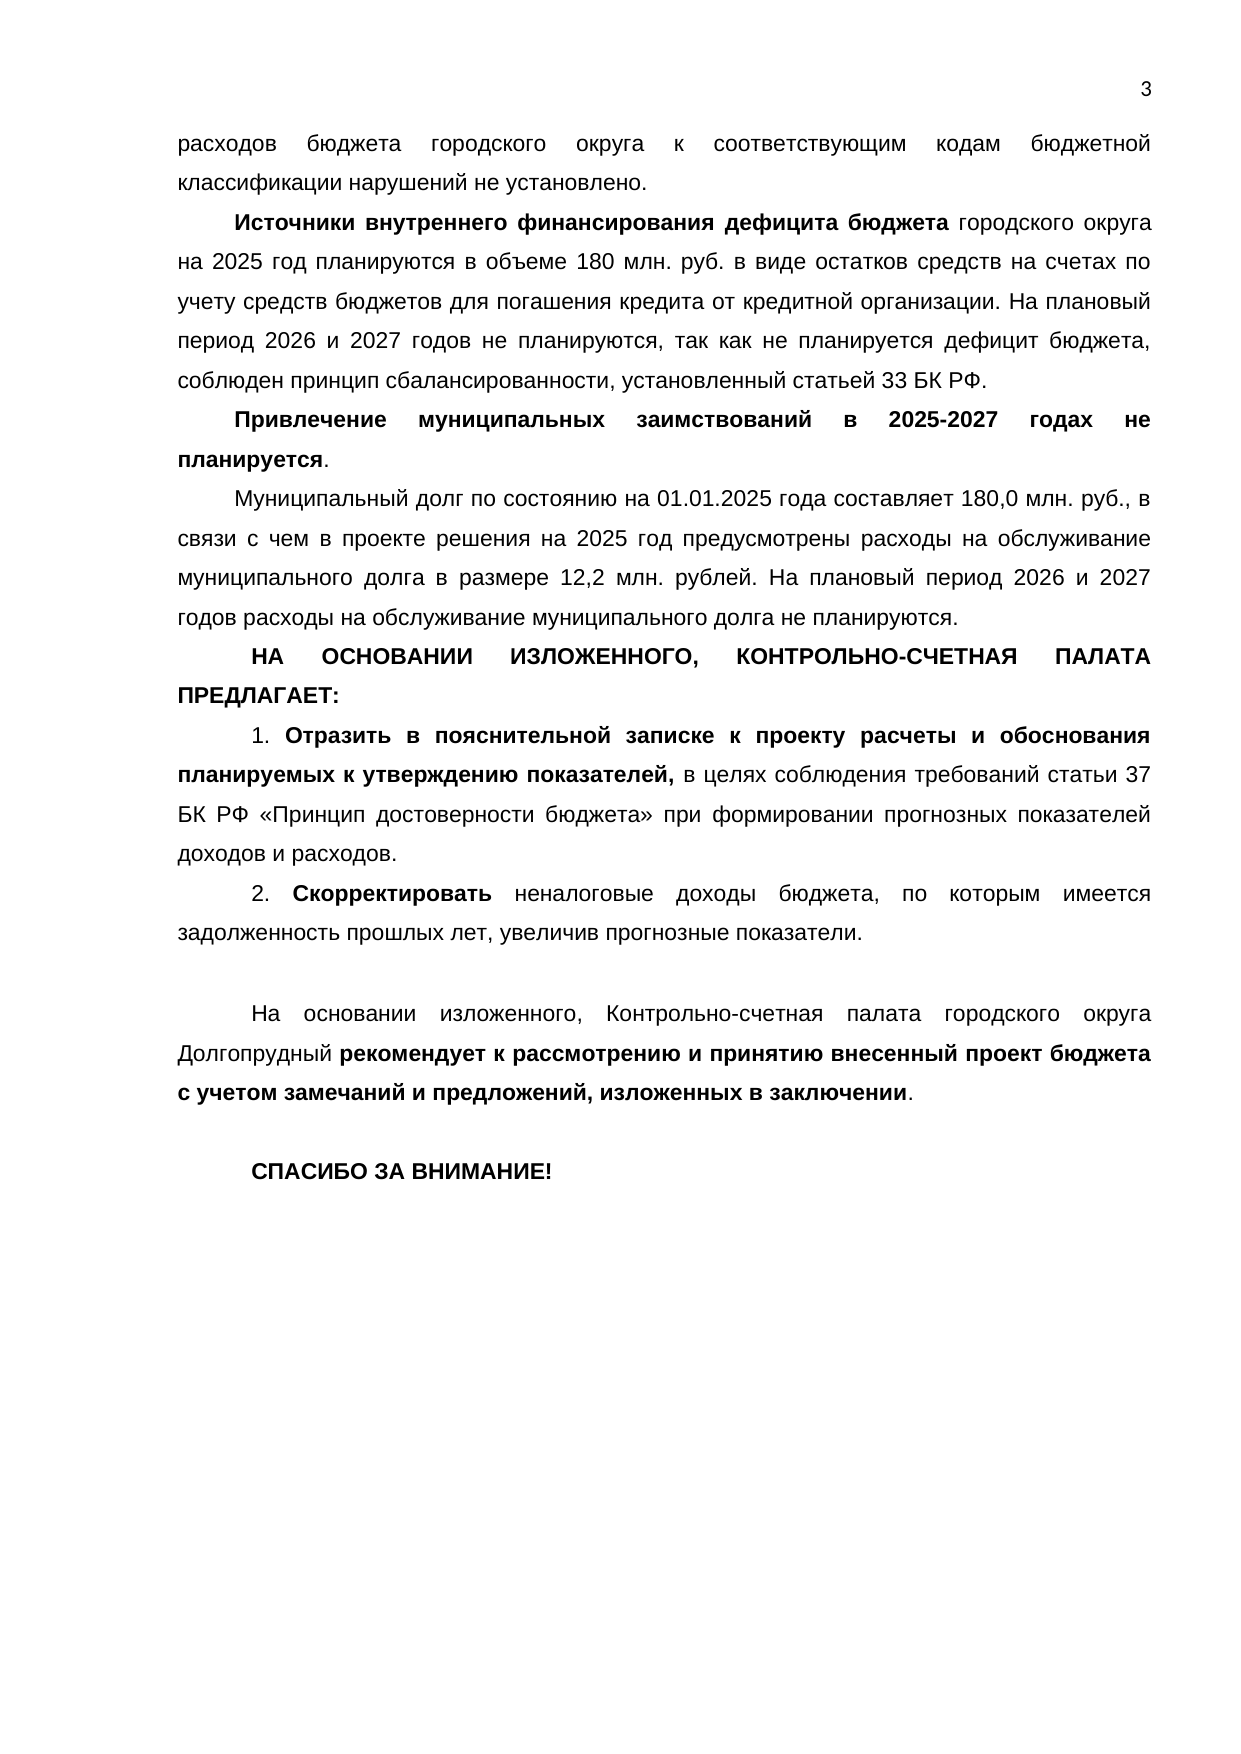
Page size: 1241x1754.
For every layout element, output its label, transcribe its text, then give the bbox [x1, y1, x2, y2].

text На основании изложенного, Контрольно-счетная палата городского округа Долгопрудный рекомендует к рассмотрению и принятию внесенный проект бюджета с учетом замечаний и предложений, изложенных в заключении. [177, 1000, 1152, 1105]
text 2. Скорректировать неналоговые доходы бюджета, по которым имеется задолженность прошлых лет, увеличив прогнозные показатели. [177, 880, 1152, 946]
text НА ОСНОВАНИИ ИЗЛОЖЕННОГО, КОНТРОЛЬНО-СЧЕТНАЯ ПАЛАТА ПРЕДЛАГАЕТ: [177, 643, 1152, 709]
text СПАСИБО ЗА ВНИМАНИЕ! [177, 1158, 1152, 1184]
text Источники внутреннего финансирования дефицита бюджета городского округа на 2025 год планируются в объеме 180 млн. руб. в виде остатков средств на счетах по учету средств бюджетов для погашения кредита от кредитной организации. На плановый период 2026 и 2027 годов не планируются, так как не планируется дефицит бюджета, соблюден принцип сбалансированности, установленный статьей 33 БК РФ. [177, 209, 1152, 393]
text 1. Отразить в пояснительной записке к проекту расчеты и обоснования планируемых к утверждению показателей, в целях соблюдения требований статьи 37 БК РФ «Принцип достоверности бюджета» при формировании прогнозных показателей доходов и расходов. [177, 722, 1152, 867]
text Привлечение муниципальных заимствований в 2025-2027 годах не планируется. [177, 406, 1152, 472]
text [177, 130, 1152, 196]
text Муниципальный долг по состоянию на 01.01.2025 года составляет 180,0 млн. руб., в связи с чем в проекте решения на 2025 год предусмотрены расходы на обслуживание муниципального долга в размере 12,2 млн. рублей. На плановый период 2026 и 2027 годов расходы на обслуживание муниципального долга не планируются. [177, 485, 1152, 630]
